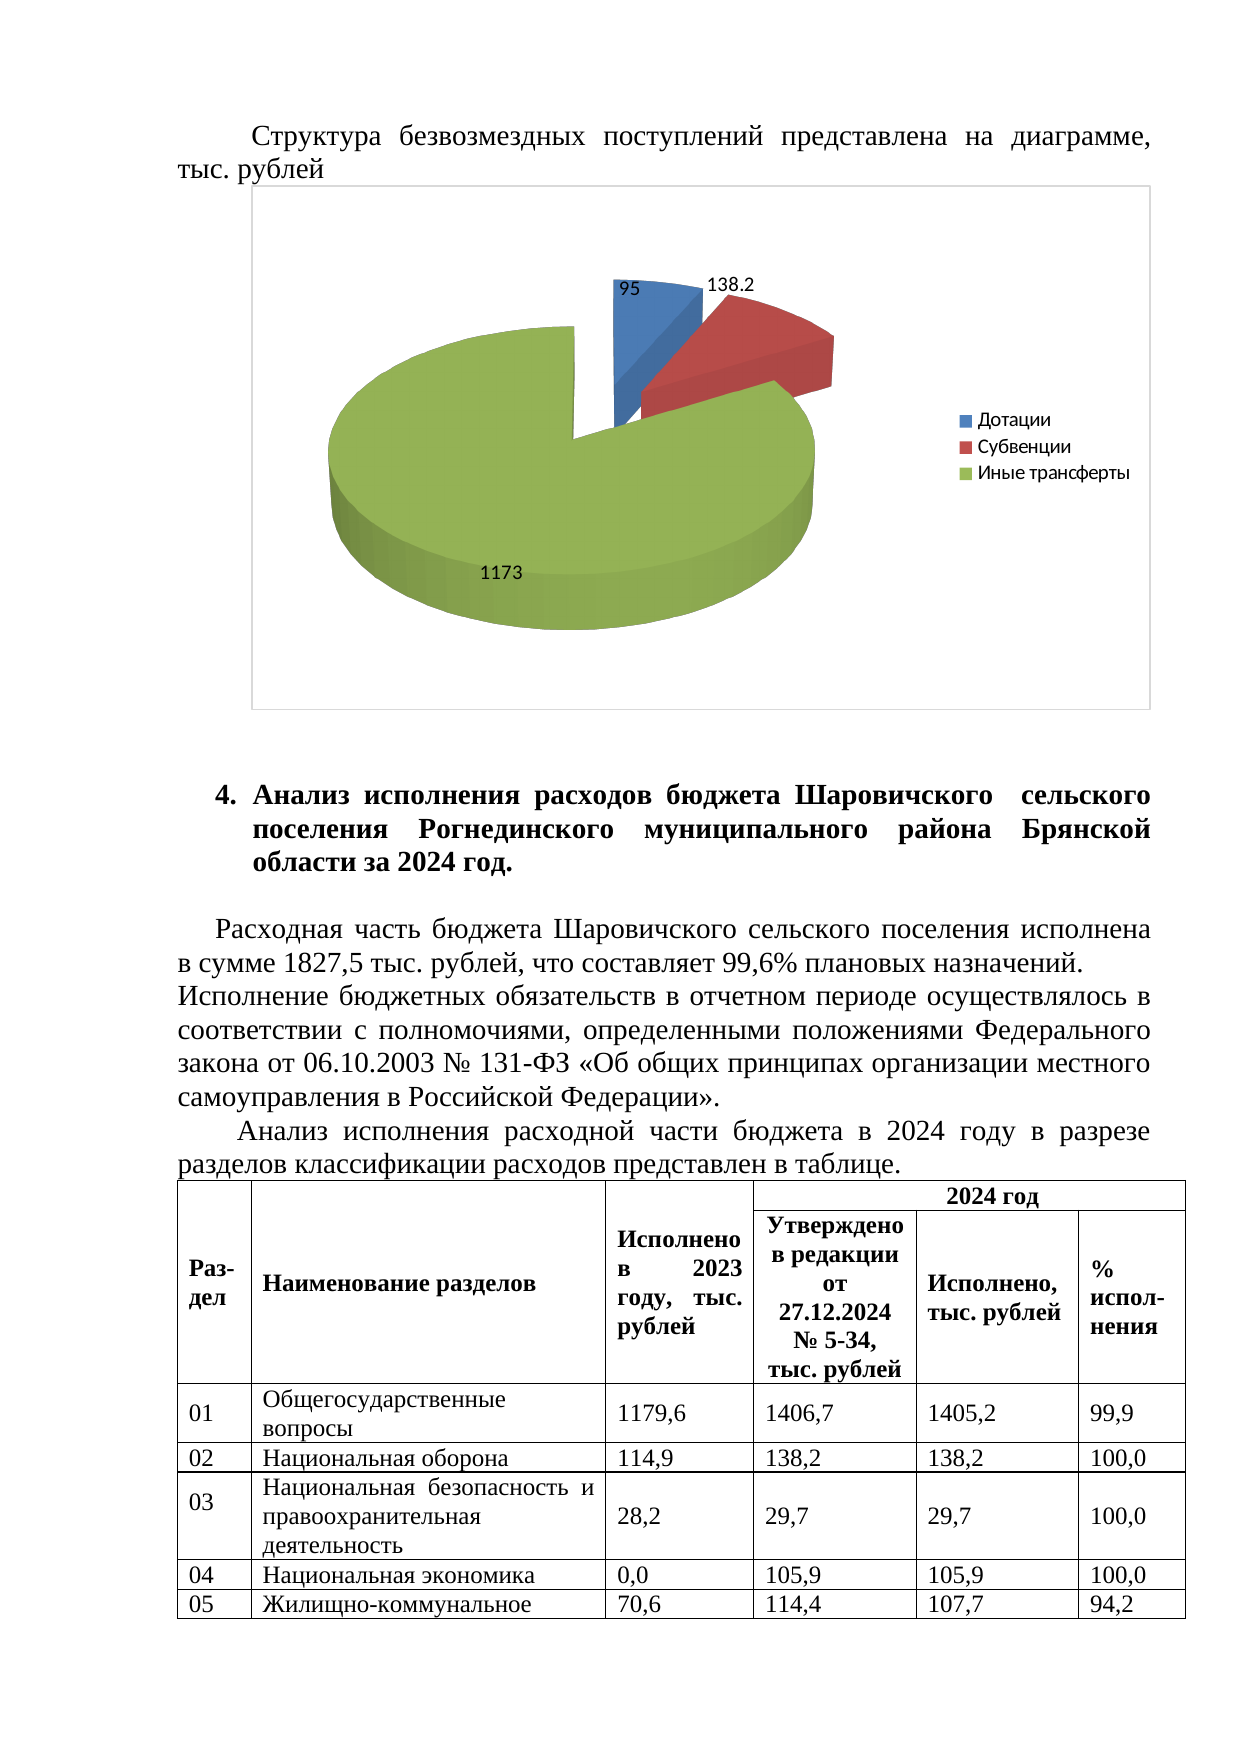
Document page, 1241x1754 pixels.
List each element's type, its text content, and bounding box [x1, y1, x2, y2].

text Расходная часть бюджета Шаровичского сельского поселения исполнена в сумме 1827,5 тыс. рублей, что составляет 99,6% плановых назначений. [177, 911, 1152, 978]
table_cell 03 [178, 1473, 251, 1559]
table_cell 70,6 [606, 1590, 753, 1618]
table_cell 100,0 [1079, 1560, 1185, 1588]
table_cell 100,0 [1079, 1443, 1185, 1471]
table_cell 99,9 [1079, 1384, 1185, 1442]
text Анализ исполнения расходной части бюджета в 2024 году в разрезе разделов классификации расходов представлен в таблице. [177, 1113, 1152, 1180]
table_header Раз-дел [178, 1181, 251, 1383]
table_cell 28,2 [606, 1473, 753, 1559]
text Исполнение бюджетных обязательств в отчетном периоде осуществлялось в соответствии с полномочиями, определенными положениями Федерального закона от 06.10.2003 № 131-ФЗ «Об общих принципах организации местного самоуправления в Российской Федерации». [177, 978, 1152, 1113]
table_cell 138,2 [754, 1443, 916, 1471]
table_cell 01 [178, 1384, 251, 1442]
table_cell 04 [178, 1560, 251, 1588]
table_cell 105,9 [754, 1560, 916, 1588]
table_cell 1405,2 [917, 1384, 1078, 1442]
table_cell 114,9 [606, 1443, 753, 1471]
table_cell 02 [178, 1443, 251, 1471]
table_cell Национальная безопасность и правоохранительная деятельность [252, 1473, 605, 1559]
table_cell Утверждено в редакции от 27.12.2024 № 5-34, тыс. рублей [754, 1211, 916, 1383]
table_cell % испол-нения [1079, 1211, 1185, 1383]
table_cell 94,2 [1079, 1590, 1185, 1618]
table_cell 05 [178, 1590, 251, 1618]
table_cell 0,0 [606, 1560, 753, 1588]
table_header Наименование разделов [252, 1181, 605, 1383]
table_cell 29,7 [917, 1473, 1078, 1559]
table_cell Национальная оборона [252, 1443, 605, 1471]
table_cell 1406,7 [754, 1384, 916, 1442]
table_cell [252, 1590, 605, 1618]
table_cell 105,9 [917, 1560, 1078, 1588]
table_cell 100,0 [1079, 1473, 1185, 1559]
list Анализ исполнения расходов бюджета Шаровичского сельского поселения Рогнединского муниципального района Брянской области за 2024 год. [215, 777, 1152, 878]
table_cell 114,4 [754, 1590, 916, 1618]
table_header 2024 год [754, 1181, 1185, 1209]
table_cell Исполнено, тыс. рублей [917, 1211, 1078, 1383]
table_cell Национальная экономика [252, 1560, 605, 1588]
text Структура безвозмездных поступлений представлена на диаграмме, тыс. рублей [177, 118, 1152, 185]
table_cell 107,7 [917, 1590, 1078, 1618]
table_cell 138,2 [917, 1443, 1078, 1471]
table_cell Общегосударственные вопросы [252, 1384, 605, 1442]
table_cell 1179,6 [606, 1384, 753, 1442]
table_cell 29,7 [754, 1473, 916, 1559]
table_header Исполнено в 2023 году, тыс. рублей [606, 1181, 753, 1383]
